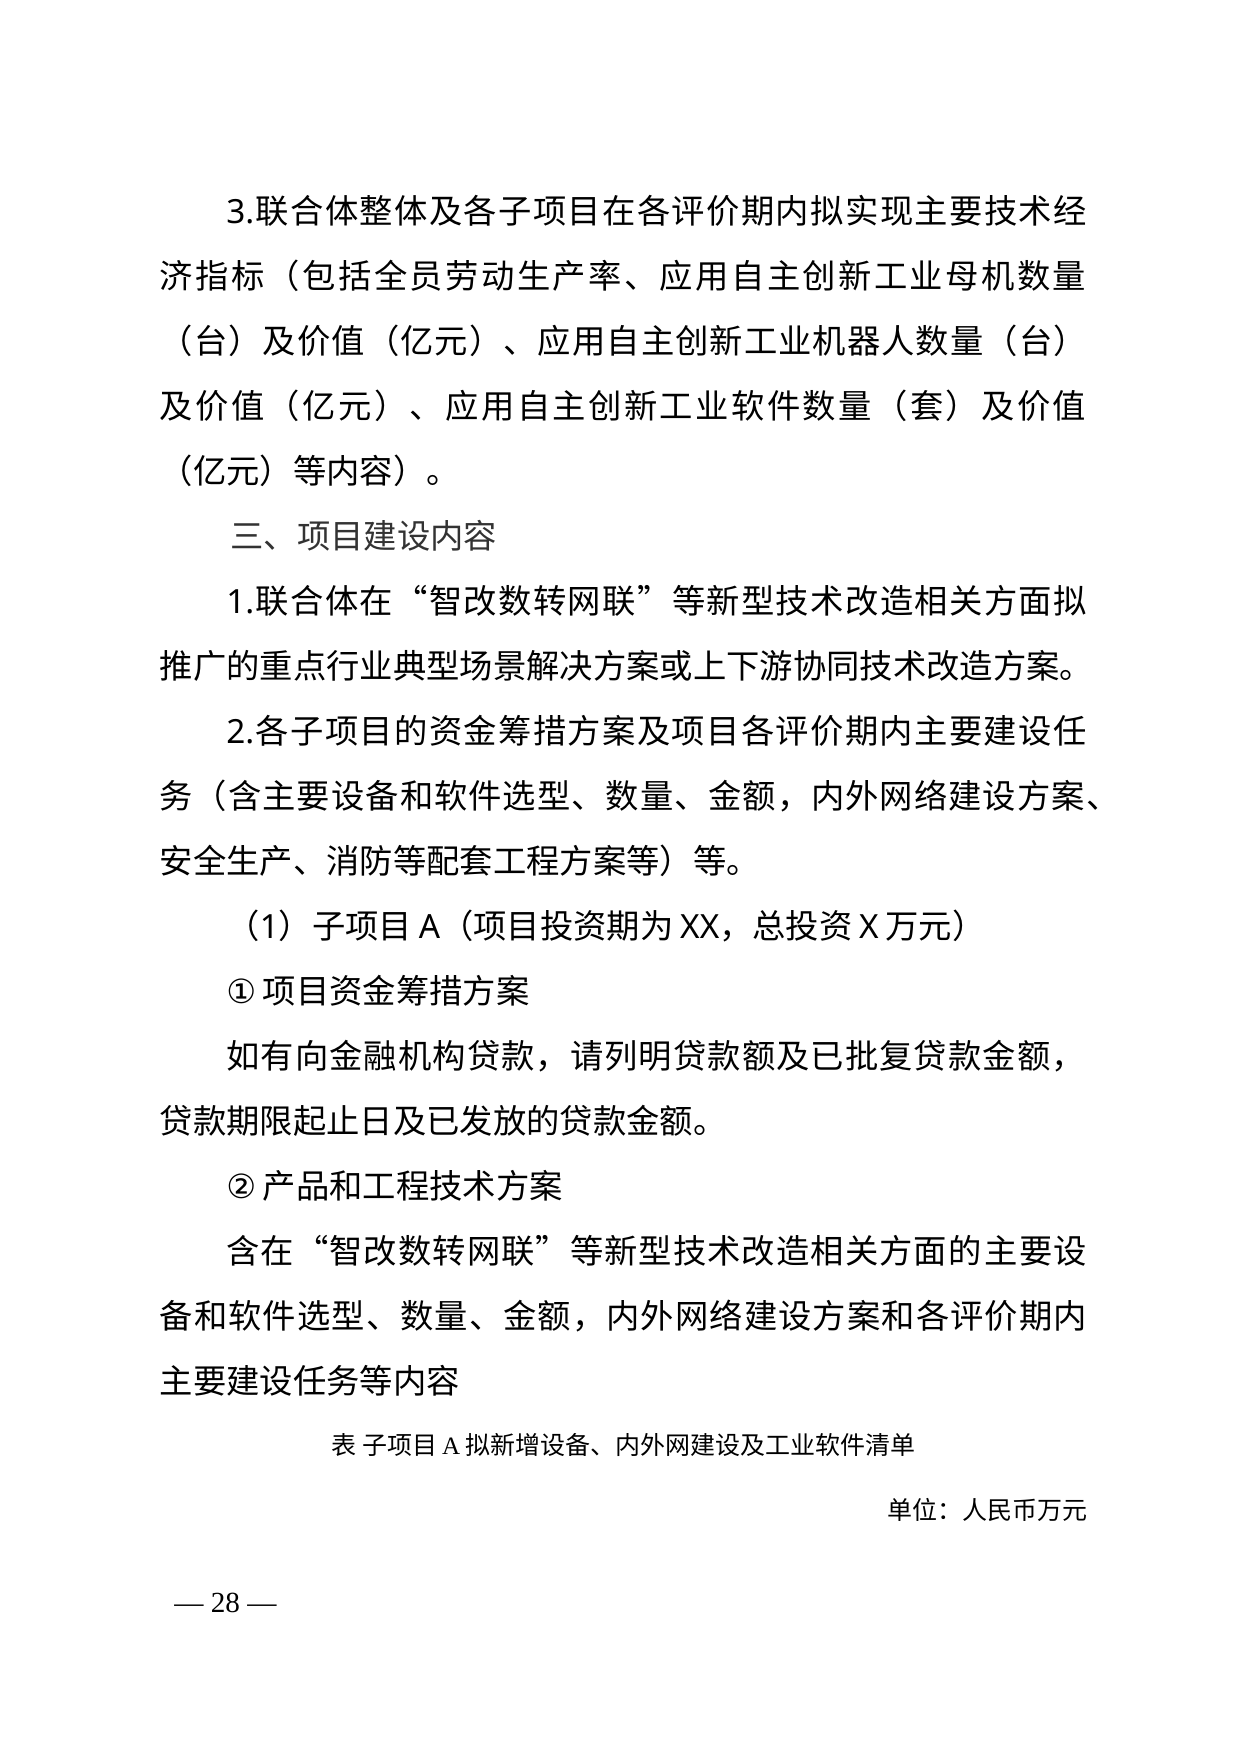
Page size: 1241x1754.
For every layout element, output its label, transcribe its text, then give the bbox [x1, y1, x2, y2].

text ①项目资金筹措方案 [159, 956, 1087, 1021]
text 表 子项目A拟新增设备、内外网建设及工业软件清单 [159, 1411, 1087, 1476]
text 3.联合体整体及各子项目在各评价期内拟实现主要技术经济指标（包括全员劳动生产率、应用自主创新工业母机数量（台）及价值（亿元）、应用自主创新工业机器人数量（台）及价值（亿元）、应用自主创新工业软件数量（套）及价值（亿元）等内容）。 [159, 176, 1087, 501]
text 1.联合体在“智改数转网联”等新型技术改造相关方面拟推广的重点行业典型场景解决方案或上下游协同技术改造方案。 [159, 566, 1087, 696]
text 单位：人民币万元 [159, 1476, 1087, 1541]
text 含在“智改数转网联”等新型技术改造相关方面的主要设备和软件选型、数量、金额，内外网络建设方案和各评价期内主要建设任务等内容 [159, 1216, 1087, 1411]
text ②产品和工程技术方案 [159, 1151, 1087, 1216]
text 2.各子项目的资金筹措方案及项目各评价期内主要建设任务（含主要设备和软件选型、数量、金额，内外网络建设方案、安全生产、消防等配套工程方案等）等。 [159, 696, 1087, 891]
subtitle 三、项目建设内容 [159, 501, 1087, 566]
text 如有向金融机构贷款，请列明贷款额及已批复贷款金额，贷款期限起止日及已发放的贷款金额。 [159, 1021, 1087, 1151]
text （1）子项目A（项目投资期为XX，总投资X万元） [159, 891, 1087, 956]
